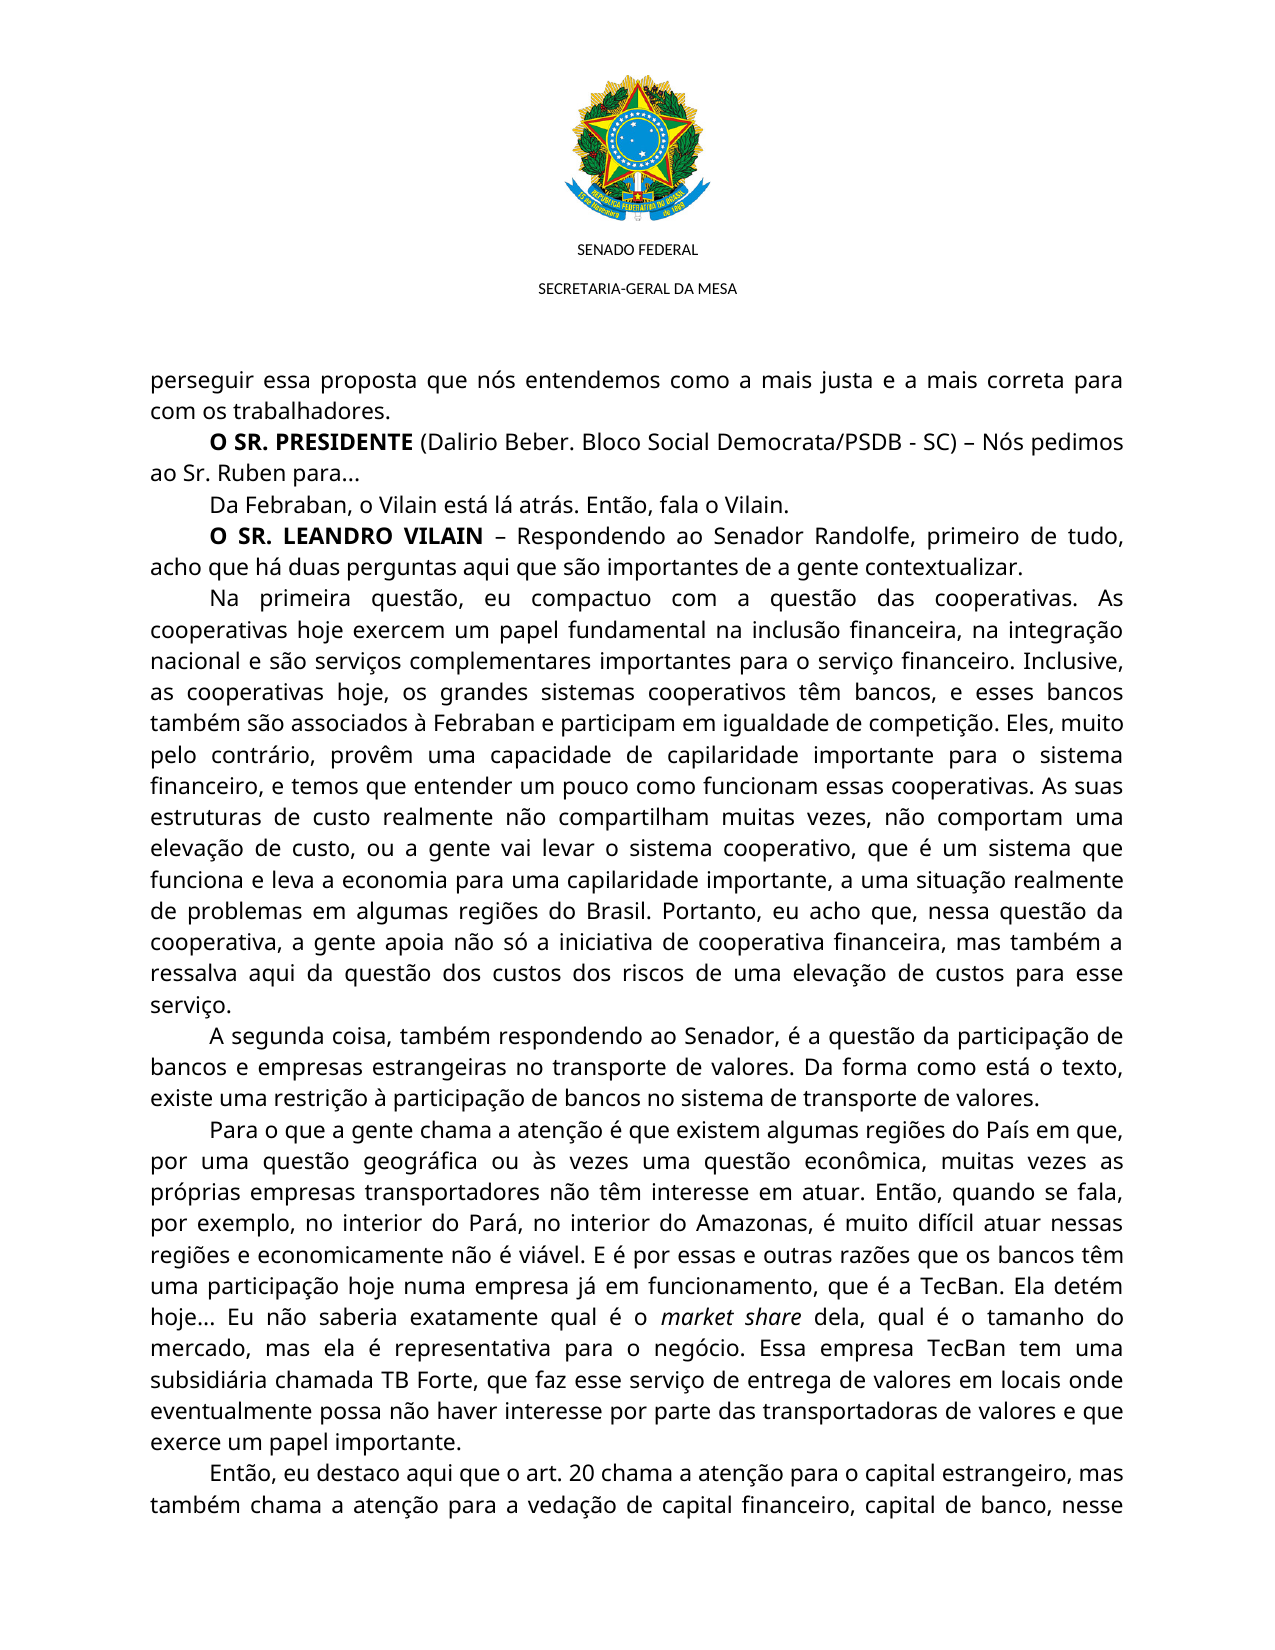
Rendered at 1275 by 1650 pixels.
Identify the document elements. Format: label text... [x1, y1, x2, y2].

text O SR. LEANDRO VILAIN – Respondendo ao Senador Randolfe, primeiro de tudo, acho que há duas perguntas aqui que são importantes de a gente contextualizar. [150, 520, 1125, 582]
text Para o que a gente chama a atenção é que existem algumas regiões do País em que, por uma questão geográfica ou às vezes uma questão econômica, muitas vezes as próprias empresas transportadores não têm interesse em atuar. Então, quando se fala, por exemplo, no interior do Pará, no interior do Amazonas, é muito difícil atuar nessas regiões e economicamente não é viável. E é por essas e outras razões que os bancos têm uma participação hoje numa empresa já em funcionamento, que é a TecBan. Ela detém hoje... Eu não saberia exatamente qual é o market share dela, qual é o tamanho do mercado, mas ela é representativa para o negócio. Essa empresa TecBan tem uma subsidiária chamada TB Forte, que faz esse serviço de entrega de valores em locais onde eventualmente possa não haver interesse por parte das transportadoras de valores e que exerce um papel importante. [150, 1113, 1125, 1457]
text A segunda coisa, também respondendo ao Senador, é a questão da participação de bancos e empresas estrangeiras no transporte de valores. Da forma como está o texto, existe uma restrição à participação de bancos no sistema de transporte de valores. [150, 1020, 1125, 1113]
text Na primeira questão, eu compactuo com a questão das cooperativas. As cooperativas hoje exercem um papel fundamental na inclusão financeira, na integração nacional e são serviços complementares importantes para o serviço financeiro. Inclusive, as cooperativas hoje, os grandes sistemas cooperativos têm bancos, e esses bancos também são associados à Febraban e participam em igualdade de competição. Eles, muito pelo contrário, provêm uma capacidade de capilaridade importante para o sistema financeiro, e temos que entender um pouco como funcionam essas cooperativas. As suas estruturas de custo realmente não compartilham muitas vezes, não comportam uma elevação de custo, ou a gente vai levar o sistema cooperativo, que é um sistema que funciona e leva a economia para uma capilaridade importante, a uma situação realmente de problemas em algumas regiões do Brasil. Portanto, eu acho que, nessa questão da cooperativa, a gente apoia não só a iniciativa de cooperativa financeira, mas também a ressalva aqui da questão dos custos dos riscos de uma elevação de custos para esse serviço. [150, 582, 1125, 1020]
text O SR. PRESIDENTE (Dalirio Beber. Bloco Social Democrata/PSDB - SC) – Nós pedimos ao Sr. Ruben para... [150, 426, 1125, 488]
text Da Febraban, o Vilain está lá atrás. Então, fala o Vilain. [150, 488, 1125, 520]
picture [564, 75, 711, 221]
